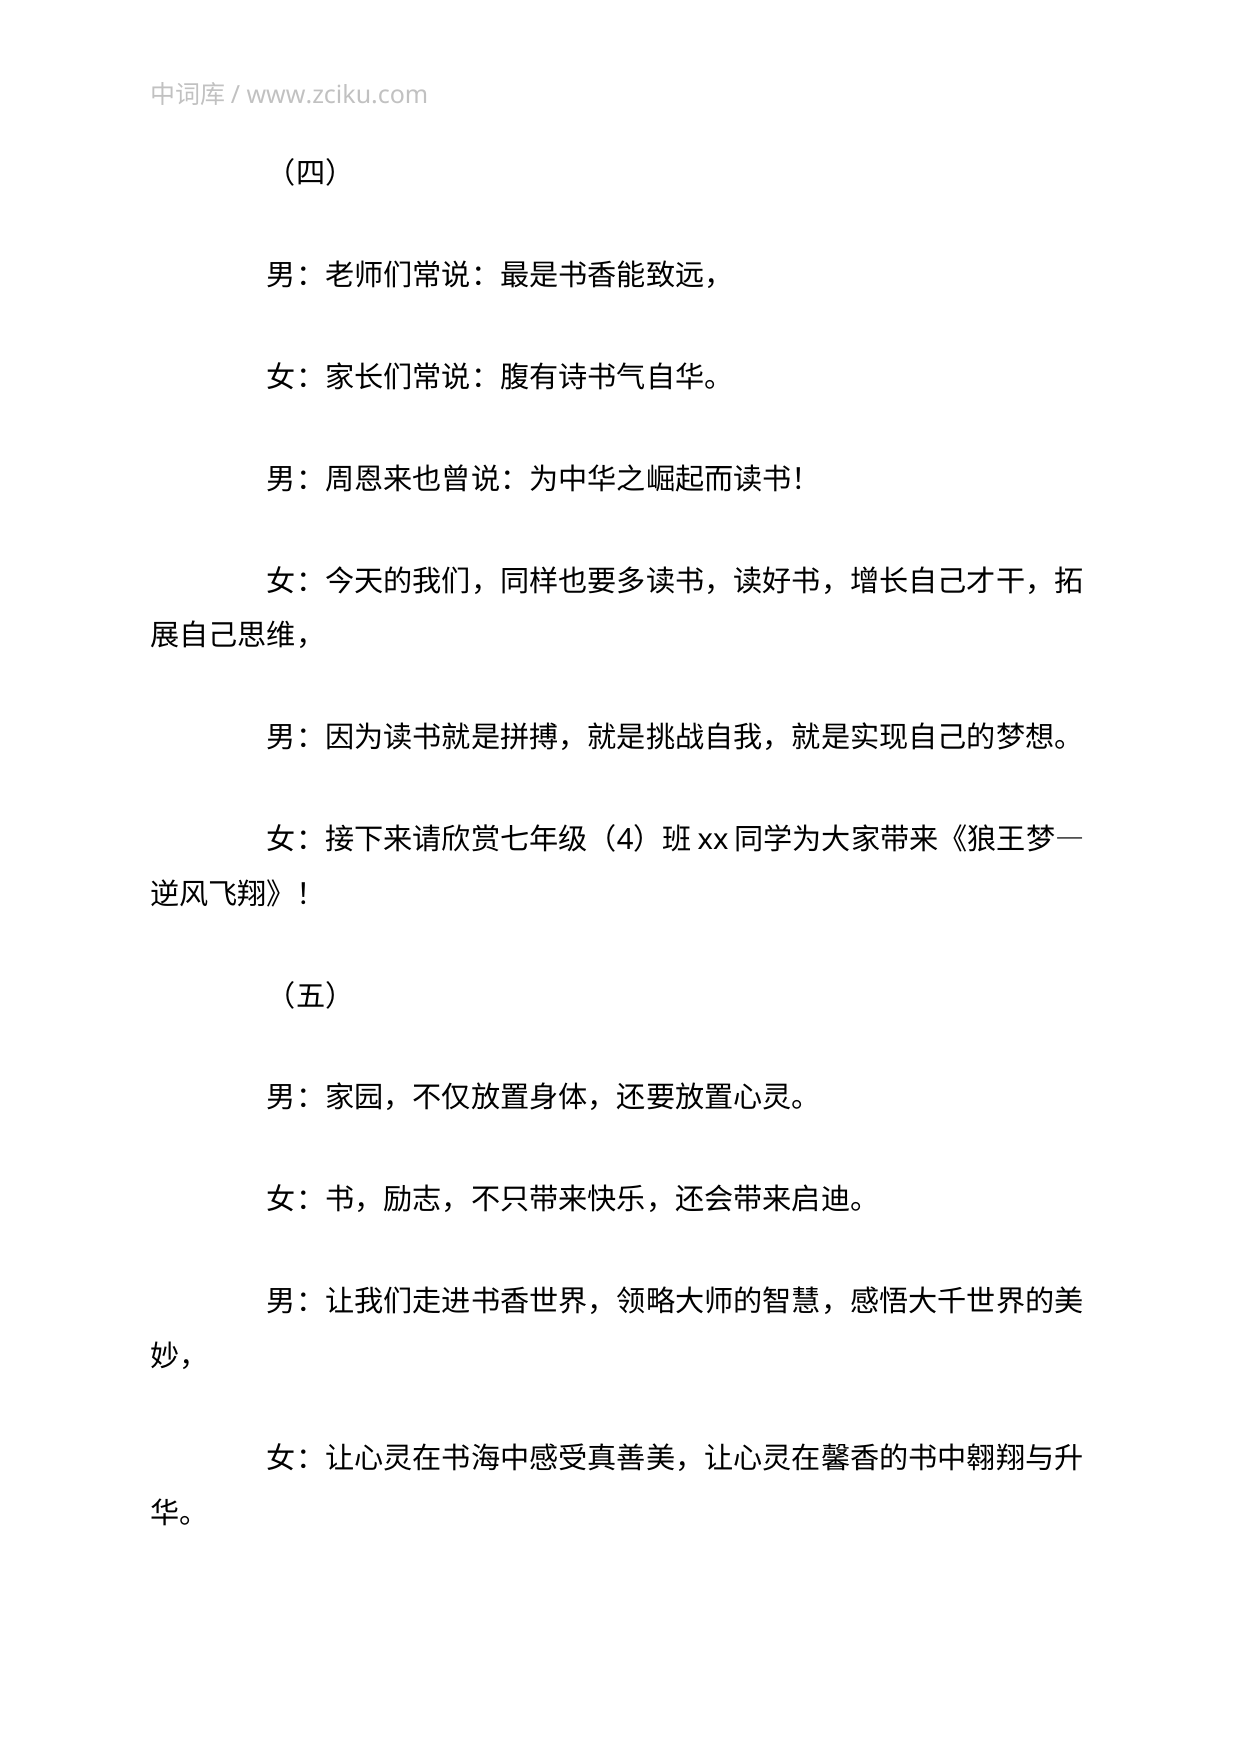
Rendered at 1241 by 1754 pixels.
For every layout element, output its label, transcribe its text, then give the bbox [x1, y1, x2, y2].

text 男：周恩来也曾说：为中华之崛起而读书！ [150, 455, 1090, 498]
text （四） [150, 150, 1090, 192]
text 男：因为读书就是拼搏，就是挑战自我，就是实现自己的梦想。 [150, 714, 1090, 756]
text 女：接下来请欣赏七年级（4）班xx同学为大家带来《狼王梦—逆风飞翔》！ [150, 816, 1090, 913]
text 女：让心灵在书海中感受真善美，让心灵在馨香的书中翱翔与升华。 [150, 1434, 1090, 1531]
text 女：今天的我们，同样也要多读书，读好书，增长自己才干，拓展自己思维， [150, 557, 1090, 654]
text 女：书，励志，不只带来快乐，还会带来启迪。 [150, 1176, 1090, 1218]
text 男：家园，不仅放置身体，还要放置心灵。 [150, 1074, 1090, 1116]
text 男：老师们常说：最是书香能致远， [150, 252, 1090, 294]
text 男：让我们走进书香世界，领略大师的智慧，感悟大千世界的美妙， [150, 1278, 1090, 1375]
text （五） [150, 972, 1090, 1014]
text 女：家长们常说：腹有诗书气自华。 [150, 353, 1090, 396]
